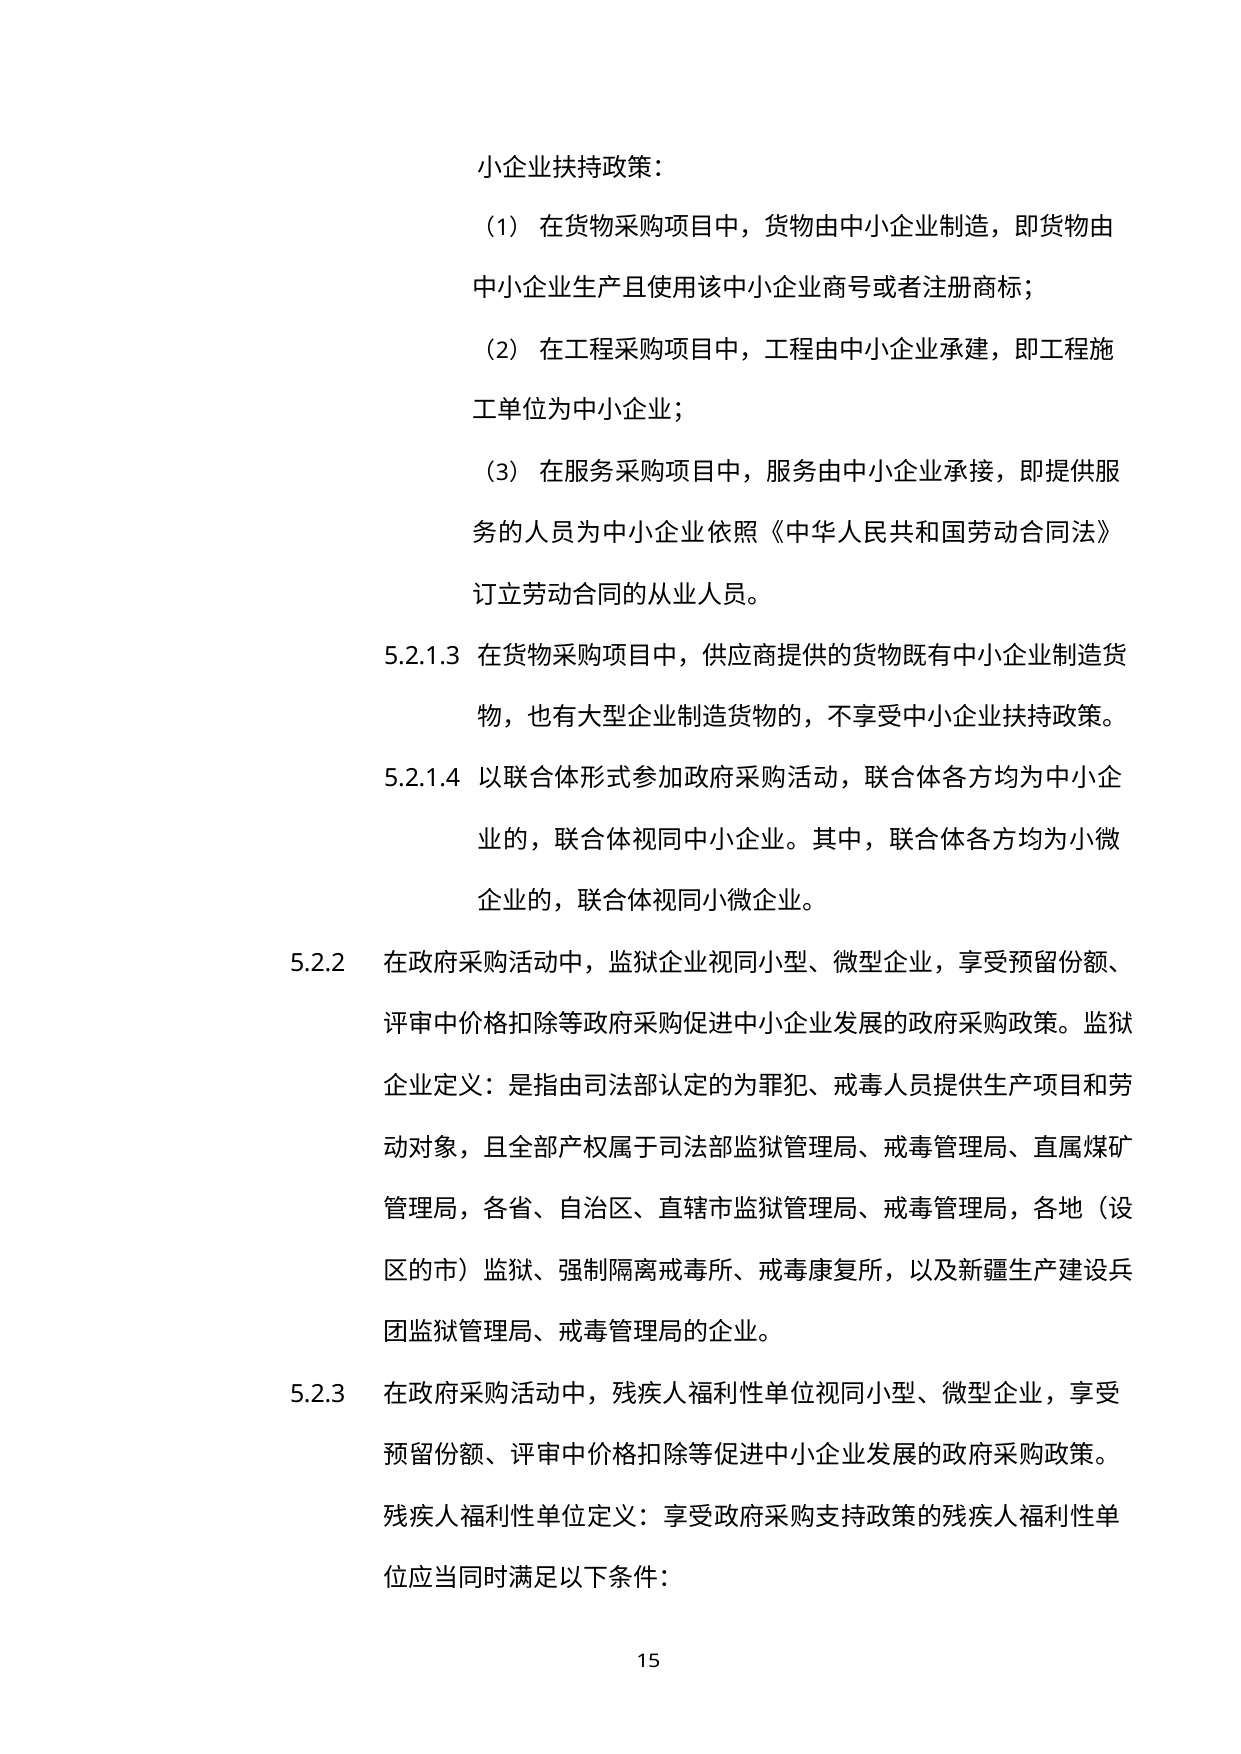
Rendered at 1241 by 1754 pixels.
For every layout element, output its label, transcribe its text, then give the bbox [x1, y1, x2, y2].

list 以联合体形式参加政府采购活动，联合体各方均为中小企业的，联合体视同中小企业。其中，联合体各方均为小微企业的，联合体视同小微企业。 [384, 758, 1122, 917]
list 在服务采购项目中，服务由中小企业承接，即提供服务的人员为中小企业依照《中华人民共和国劳动合同法》订立劳动合同的从业人员。 [472, 451, 1122, 611]
text 小企业扶持政策： [478, 148, 1194, 184]
list 在货物采购项目中，供应商提供的货物既有中小企业制造货物，也有大型企业制造货物的，不享受中小企业扶持政策。 [384, 636, 1128, 733]
list 在政府采购活动中，监狱企业视同小型、微型企业，享受预留份额、评审中价格扣除等政府采购促进中小企业发展的政府采购政策。监狱企业定义：是指由司法部认定的为罪犯、戒毒人员提供生产项目和劳动对象，且全部产权属于司法部监狱管理局、戒毒管理局、直属煤矿管理局，各省、自治区、直辖市监狱管理局、戒毒管理局，各地（设区的市）监狱、强制隔离戒毒所、戒毒康复所，以及新疆生产建设兵团监狱管理局、戒毒管理局的企业。 [290, 942, 1134, 1348]
list 在政府采购活动中，残疾人福利性单位视同小型、微型企业，享受预留份额、评审中价格扣除等促进中小企业发展的政府采购政策。残疾人福利性单位定义：享受政府采购支持政策的残疾人福利性单位应当同时满足以下条件： [290, 1373, 1122, 1594]
list 在工程采购项目中，工程由中小企业承建，即工程施工单位为中小企业； [472, 329, 1122, 426]
list 在货物采购项目中，货物由中小企业制造，即货物由中小企业生产且使用该中小企业商号或者注册商标； [472, 206, 1122, 304]
